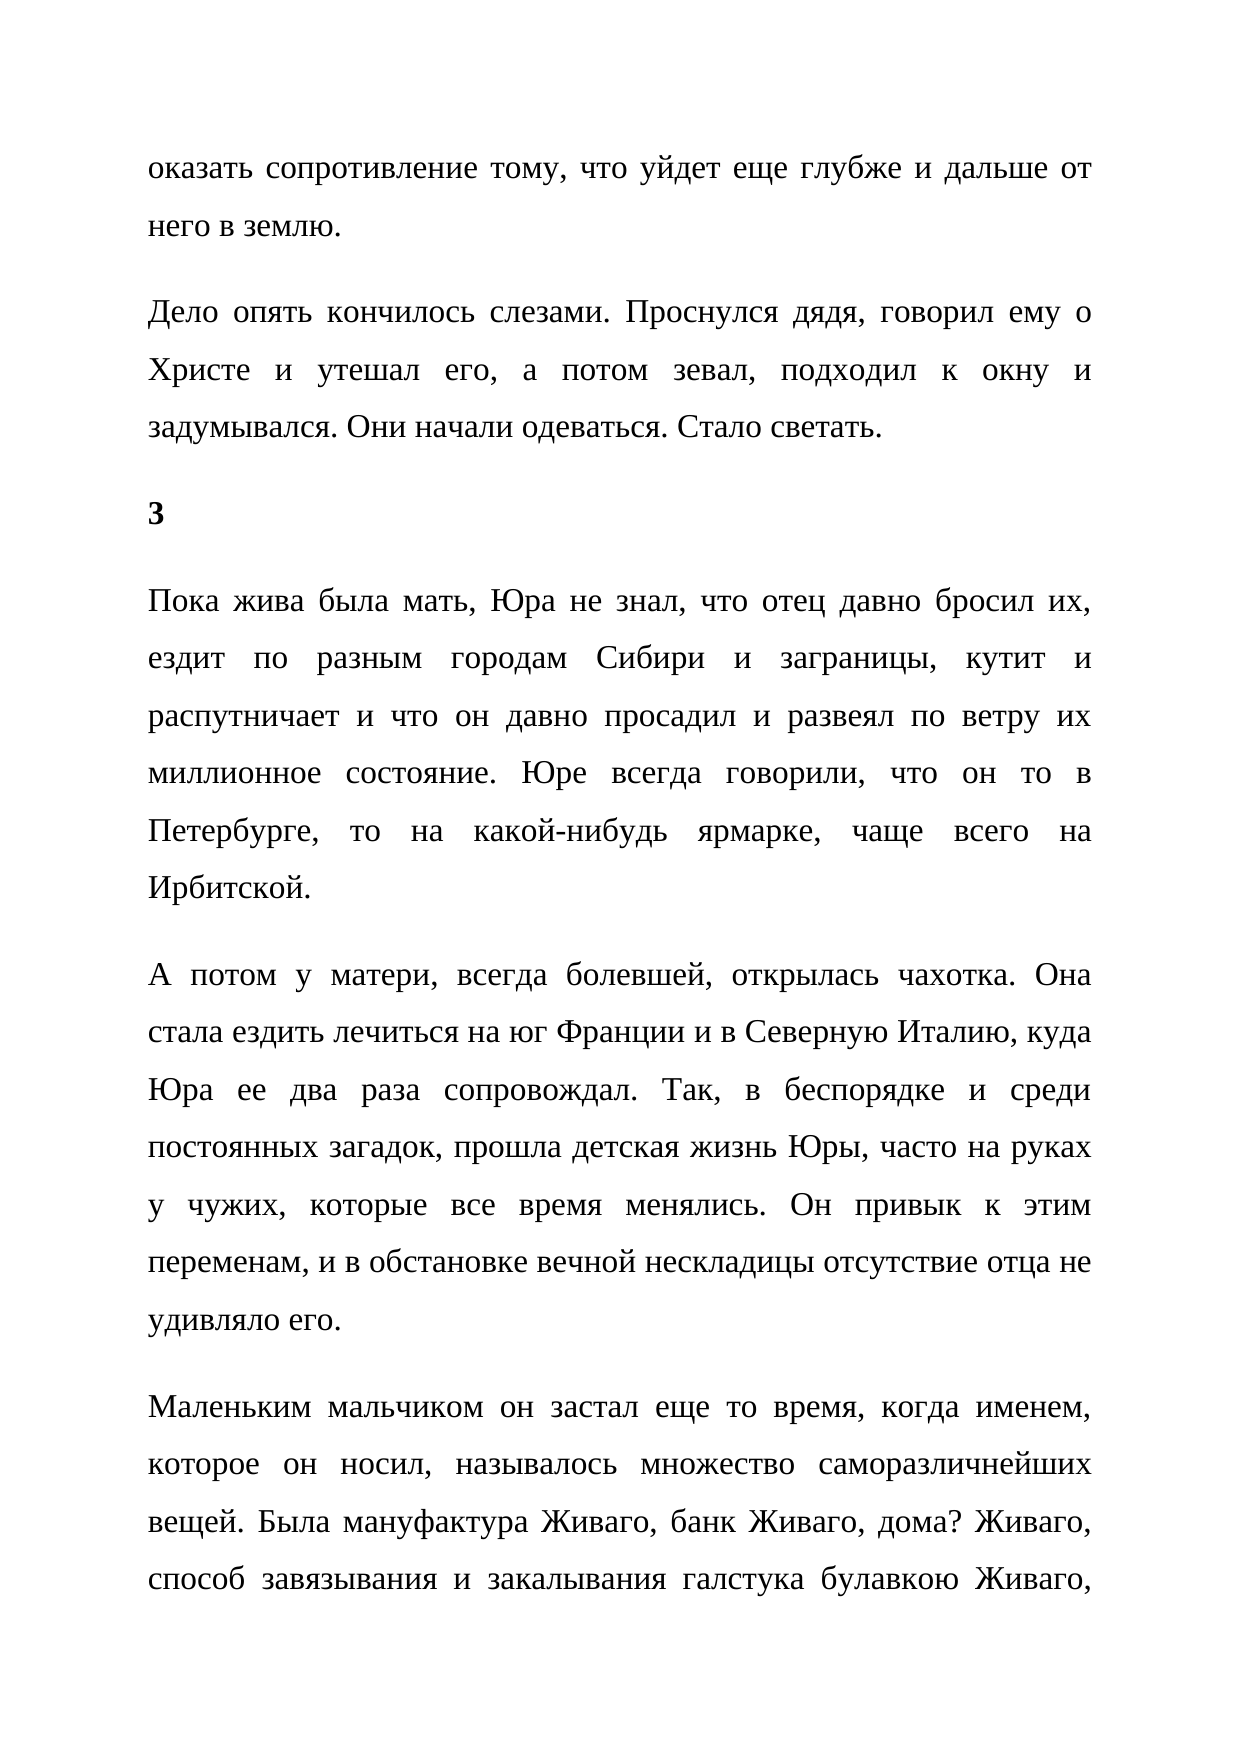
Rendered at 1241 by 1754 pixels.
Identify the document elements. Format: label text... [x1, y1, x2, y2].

text 3 [148, 493, 1093, 532]
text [148, 1386, 1093, 1597]
text Пока жива была мать, Юра не знал, что отец давно бросил их, ездит по разным городам Сибири и заграницы, кутит и распутничает и что он давно просадил и развеял по ветру их миллионное состояние. Юре всегда говорили, что он то в Петербурге, то на какой-нибудь ярмарке, чаще всего на Ирбитской. [148, 580, 1093, 906]
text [148, 148, 1093, 243]
text Дело опять кончилось слезами. Проснулся дядя, говорил ему о Христе и утешал его, а потом зевал, подходил к окну и задумывался. Они начали одеваться. Стало светать. [148, 292, 1093, 445]
text А потом у матери, всегда болевшей, открылась чахотка. Она стала ездить лечиться на юг Франции и в Северную Италию, куда Юра ее два раза сопровождал. Так, в беспорядке и среди постоянных загадок, прошла детская жизнь Юры, часто на руках у чужих, которые все время менялись. Он привык к этим переменам, и в обстановке вечной нескладицы отсутствие отца не удивляло его. [148, 954, 1093, 1338]
